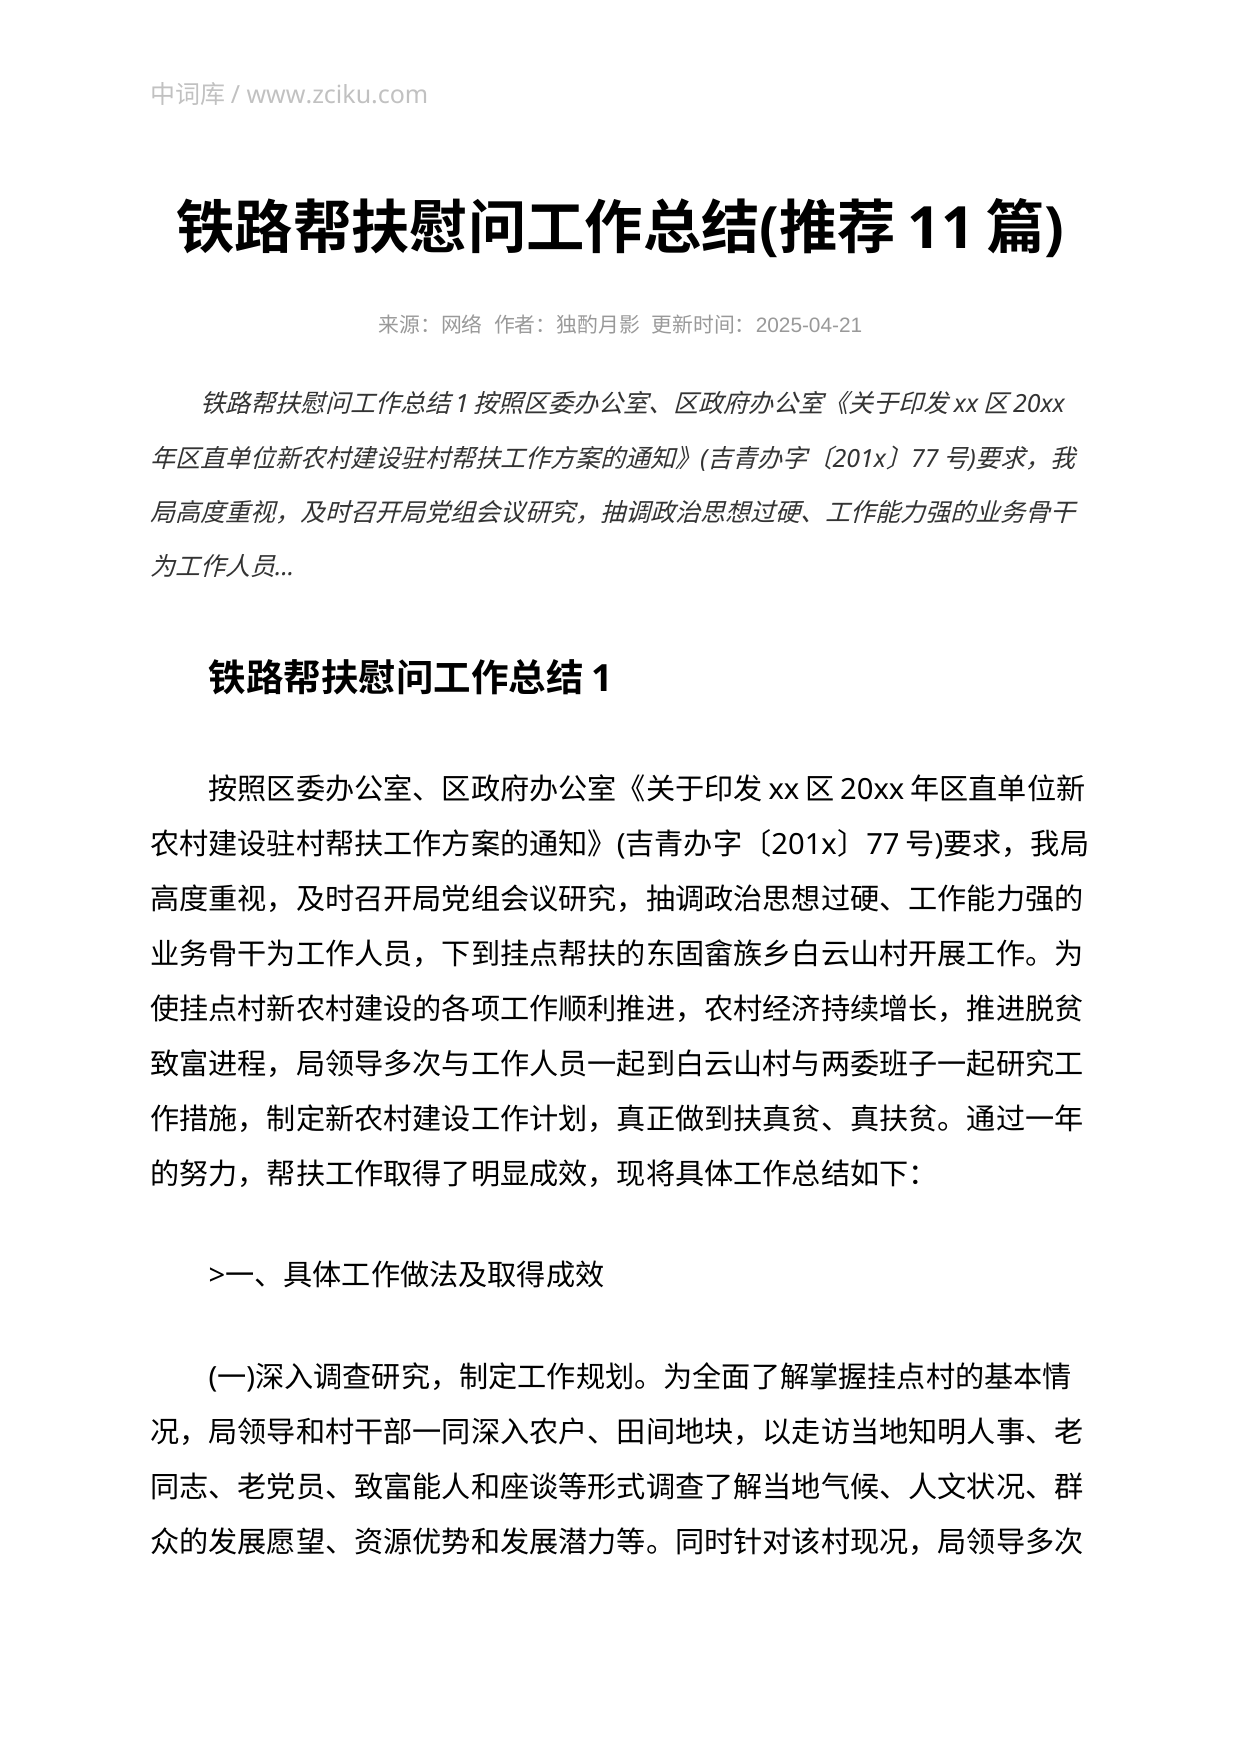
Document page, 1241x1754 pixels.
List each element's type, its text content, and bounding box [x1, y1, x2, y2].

text 来源：网络 作者：独酌月影 更新时间：2025-04-21 [150, 313, 1090, 337]
text 按照区委办公室、区政府办公室《关于印发xx区20xx年区直单位新农村建设驻村帮扶工作方案的通知》(吉青办字〔201x〕77号)要求，我局高度重视，及时召开局党组会议研究，抽调政治思想过硬、工作能力强的业务骨干为工作人员，下到挂点帮扶的东固畲族乡白云山村开展工作。为使挂点村新农村建设的各项工作顺利推进，农村经济持续增长，推进脱贫致富进程，局领导多次与工作人员一起到白云山村与两委班子一起研究工作措施，制定新农村建设工作计划，真正做到扶真贫、真扶贫。通过一年的努力，帮扶工作取得了明显成效，现将具体工作总结如下： [150, 766, 1090, 1192]
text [150, 1354, 1090, 1561]
text 铁路帮扶慰问工作总结1按照区委办公室、区政府办公室《关于印发xx区20xx年区直单位新农村建设驻村帮扶工作方案的通知》(吉青办字〔201x〕77号)要求，我局高度重视，及时召开局党组会议研究，抽调政治思想过硬、工作能力强的业务骨干为工作人员... [150, 384, 1090, 583]
text 铁路帮扶慰问工作总结1 [150, 648, 1090, 703]
subtitle 铁路帮扶慰问工作总结(推荐11篇) [150, 181, 1090, 266]
text >一、具体工作做法及取得成效 [150, 1252, 1090, 1294]
